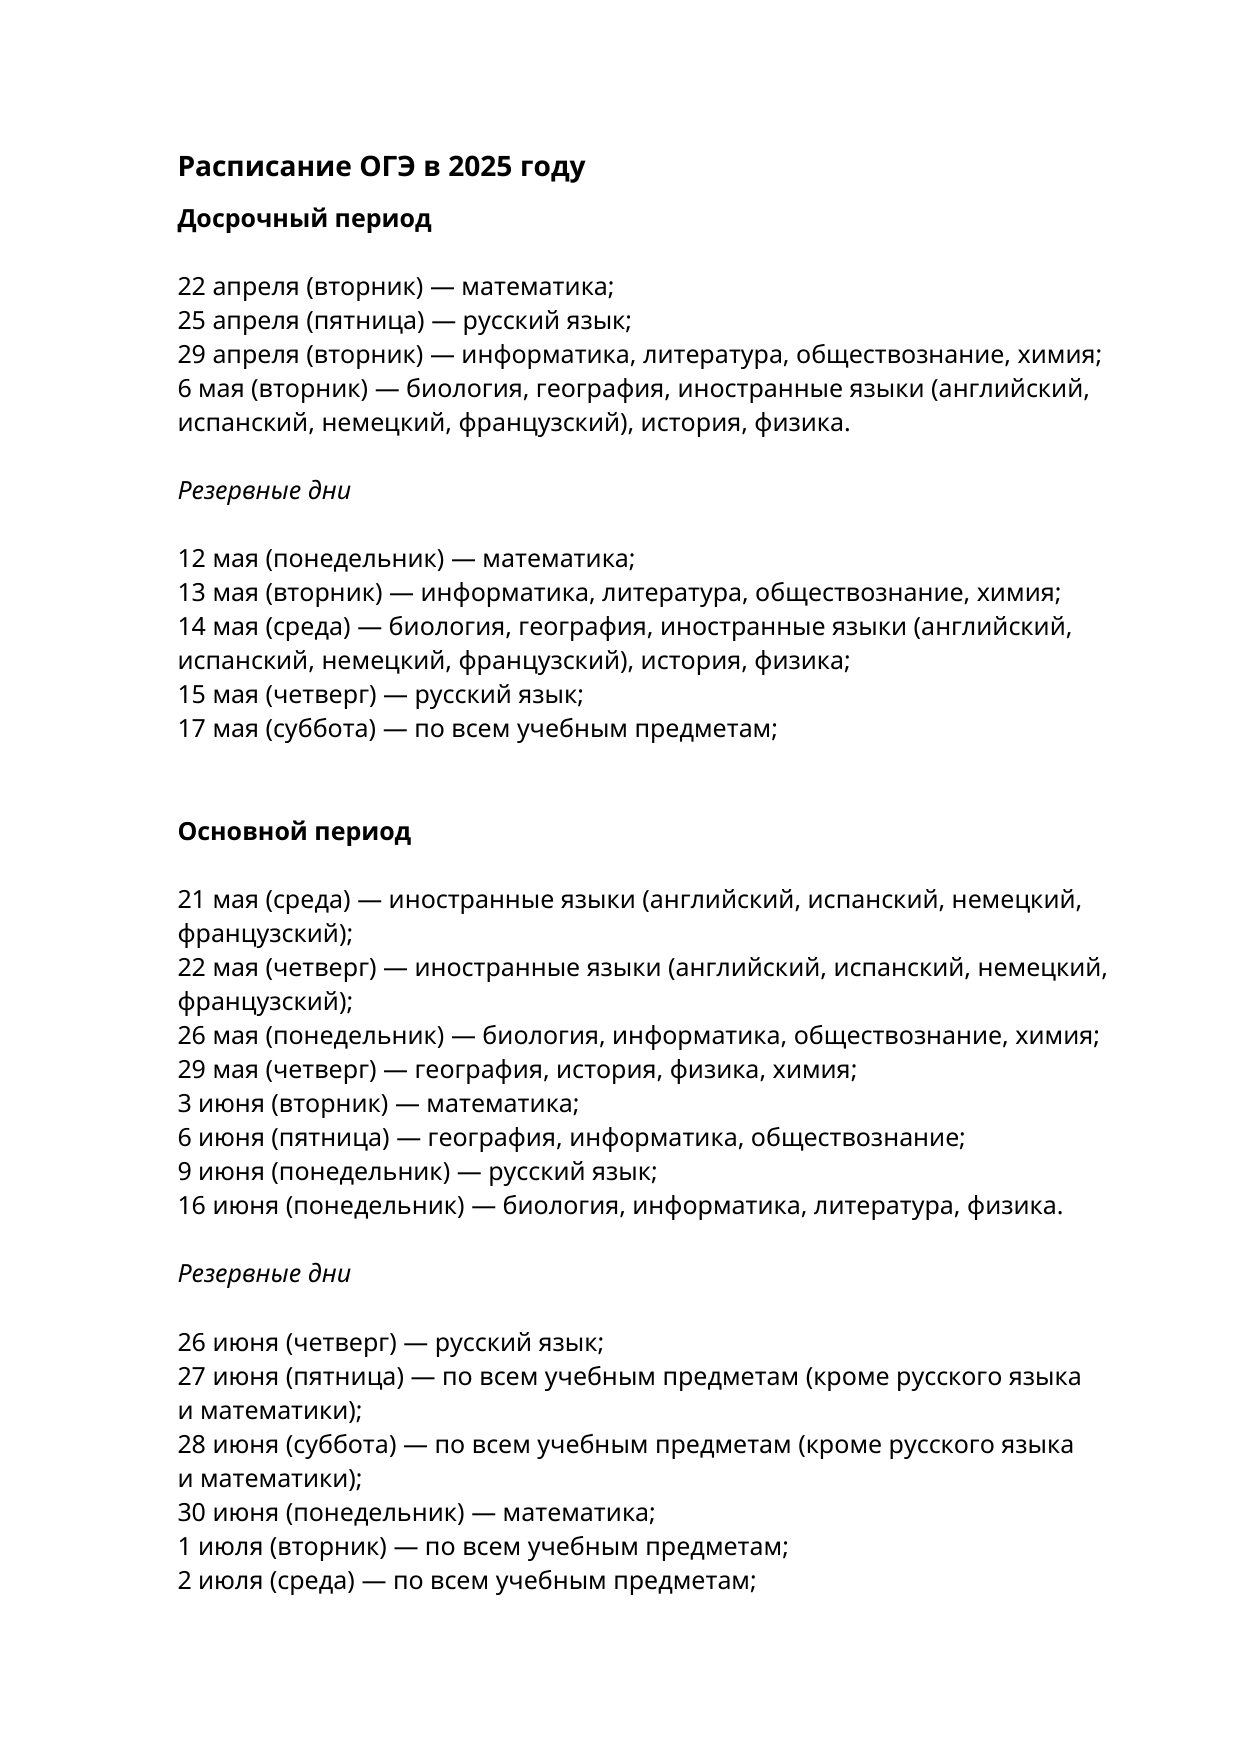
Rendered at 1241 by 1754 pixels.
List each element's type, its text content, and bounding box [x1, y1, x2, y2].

text Расписание ОГЭ в 2025 году [177, 146, 1152, 184]
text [177, 200, 1152, 1631]
